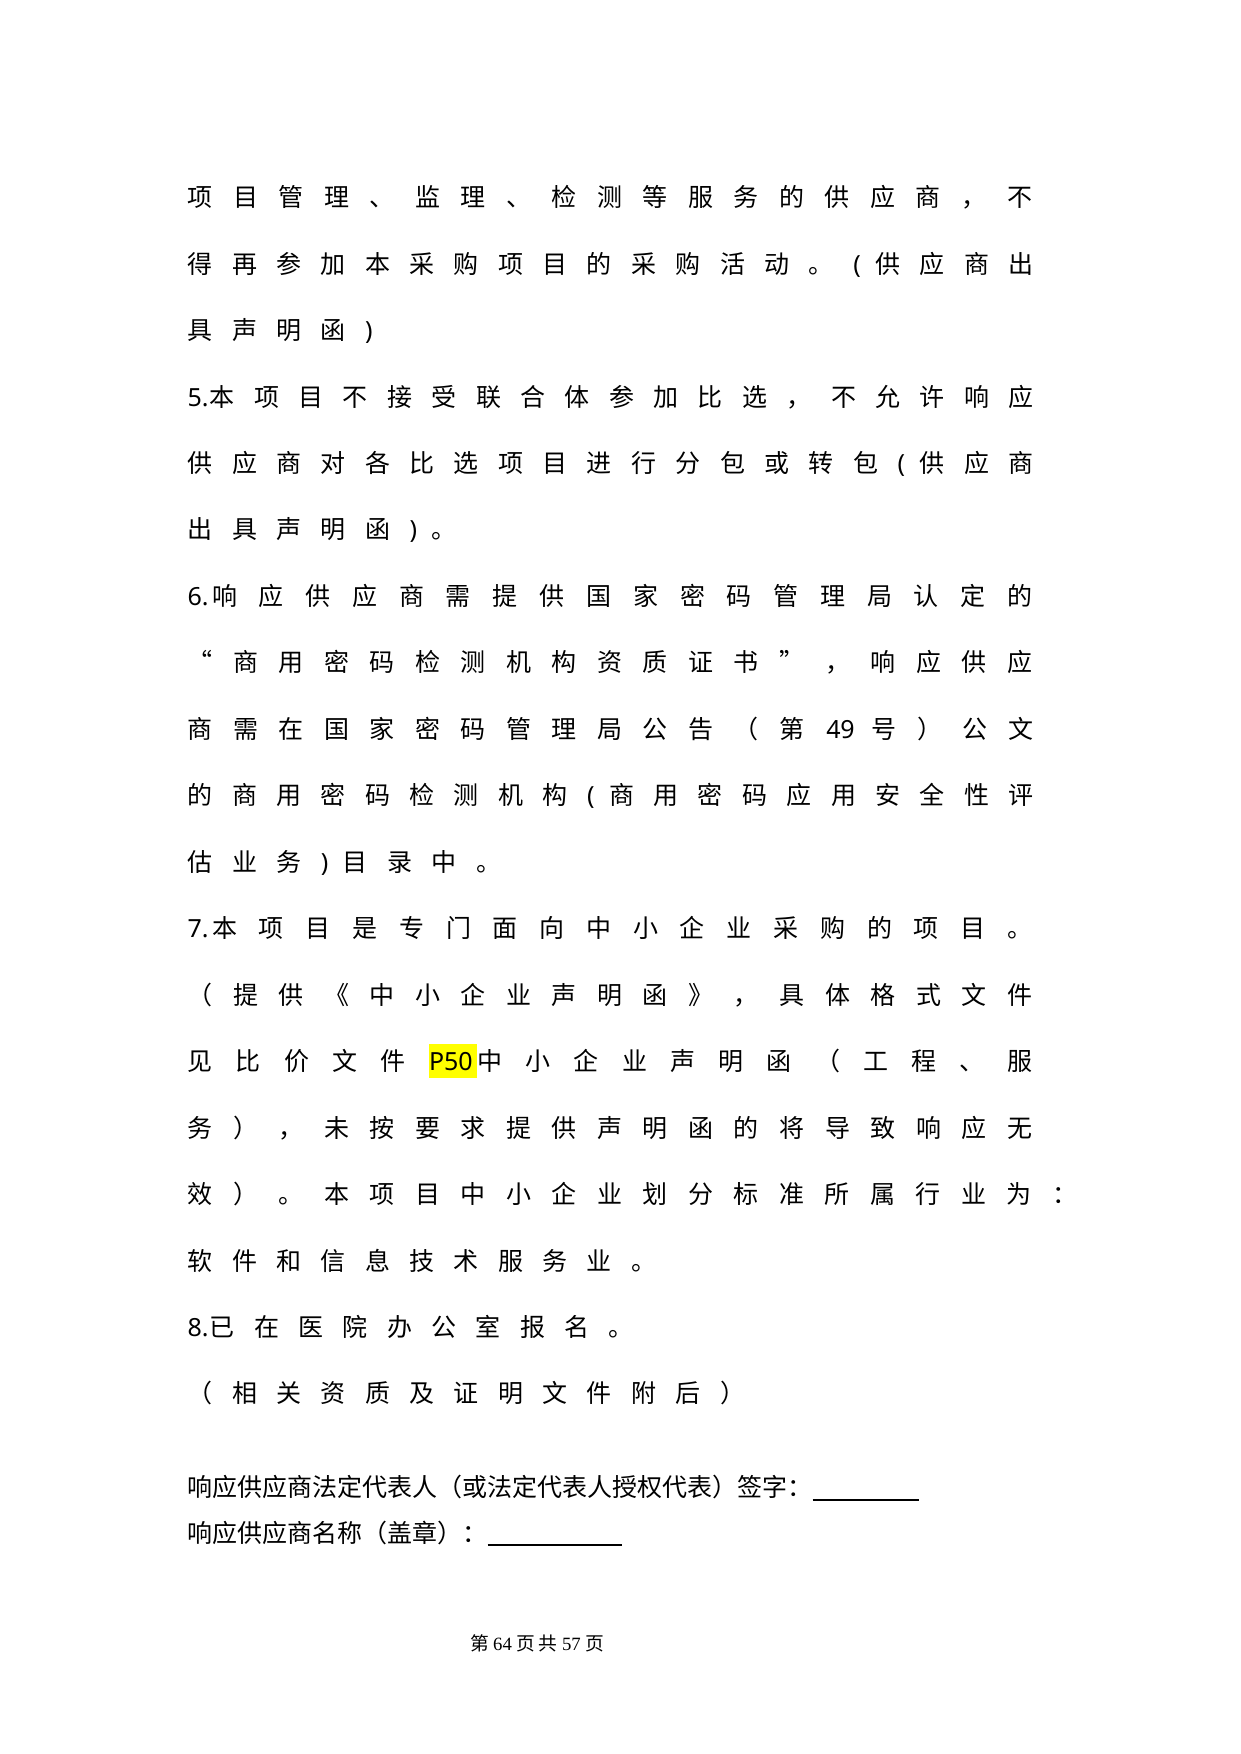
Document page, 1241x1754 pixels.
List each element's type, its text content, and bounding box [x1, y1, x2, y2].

text 响应供应商名称（盖章）： [187, 1513, 1053, 1549]
text 8.已在医院办公室报名。 [187, 1292, 1053, 1359]
text 7.本项目是专门面向中小企业采购的项目。（提供《中小企业声明函》，具体格式文件见比价文件P50中小企业声明函（工程、服务），未按要求提供声明函的将导致响应无效）。本项目中小企业划分标准所属行业为：软件和信息技术服务业。 [187, 893, 1053, 1292]
text 5.本项目不接受联合体参加比选，不允许响应供应商对各比选项目进行分包或转包(供应商出具声明函)。 [187, 362, 1053, 561]
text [187, 162, 1053, 362]
text （相关资质及证明文件附后） [187, 1359, 1053, 1425]
text 响应供应商法定代表人（或法定代表人授权代表）签字： [187, 1468, 1053, 1504]
text 6.响应供应商需提供国家密码管理局认定的“商用密码检测机构资质证书”，响应供应商需在国家密码管理局公告（第49号）公文的商用密码检测机构(商用密码应用安全性评估业务)目录中。 [187, 561, 1053, 893]
